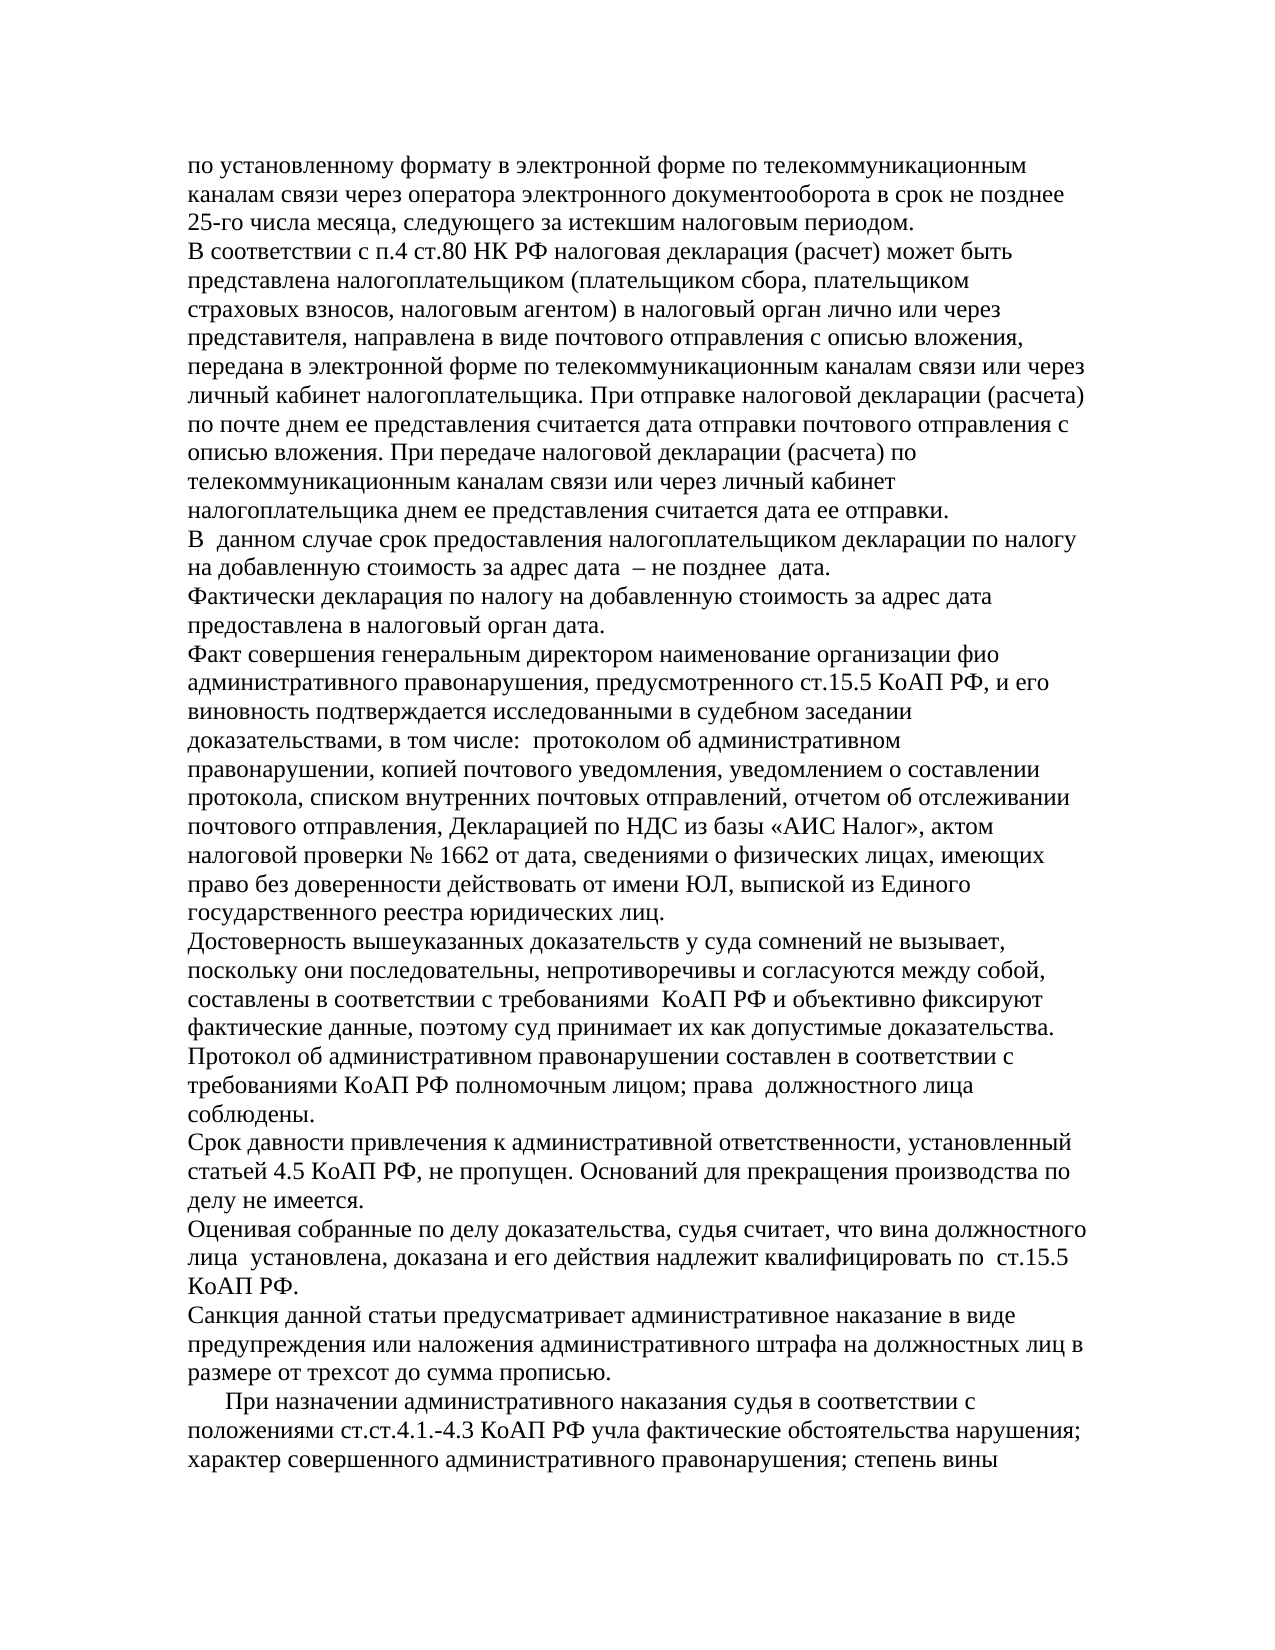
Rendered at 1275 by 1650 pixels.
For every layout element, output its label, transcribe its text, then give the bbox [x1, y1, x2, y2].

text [187, 1386, 1087, 1472]
text Санкция данной статьи предусматривает административное наказание в виде предупреждения или наложения административного штрафа на должностных лиц в размере от трехсот до сумма прописью. [187, 1300, 1087, 1386]
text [187, 150, 1087, 236]
text Достоверность вышеуказанных доказательств у суда сомнений не вызывает, поскольку они последовательны, непротиворечивы и согласуются между собой, составлены в соответствии с требованиями КоАП РФ и объективно фиксируют фактические данные, поэтому суд принимает их как допустимые доказательства. Протокол об административном правонарушении составлен в соответствии с требованиями КоАП РФ полномочным лицом; права должностного лица соблюдены. [187, 926, 1087, 1127]
text Факт совершения генеральным директором наименование организации фио административного правонарушения, предусмотренного ст.15.5 КоАП РФ, и его виновность подтверждается исследованными в судебном заседании доказательствами, в том числе: протоколом об административном правонарушении, копией почтового уведомления, уведомлением о составлении протокола, списком внутренних почтовых отправлений, отчетом об отслеживании почтового отправления, Декларацией по НДС из базы «АИС Налог», актом налоговой проверки № 1662 от дата, сведениями о физических лицах, имеющих право без доверенности действовать от имени ЮЛ, выпиской из Единого государственного реестра юридических лиц. [187, 639, 1087, 926]
text Срок давности привлечения к административной ответственности, установленный статьей 4.5 КоАП РФ, не пропущен. Оснований для прекращения производства по делу не имеется. [187, 1127, 1087, 1214]
text Фактически декларация по налогу на добавленную стоимость за адрес дата предоставлена в налоговый орган дата. [187, 581, 1087, 639]
text Оценивая собранные по делу доказательства, судья считает, что вина должностного лица установлена, доказана и его действия надлежит квалифицировать по ст.15.5 КоАП РФ. [187, 1214, 1087, 1300]
text В соответствии с п.4 ст.80 НК РФ налоговая декларация (расчет) может быть представлена налогоплательщиком (плательщиком сбора, плательщиком страховых взносов, налоговым агентом) в налоговый орган лично или через представителя, направлена в виде почтового отправления с описью вложения, передана в электронной форме по телекоммуникационным каналам связи или через личный кабинет налогоплательщика. При отправке налоговой декларации (расчета) по почте днем ее представления считается дата отправки почтового отправления с описью вложения. При передаче налоговой декларации (расчета) по телекоммуникационным каналам связи или через личный кабинет налогоплательщика днем ее представления считается дата ее отправки. [187, 236, 1087, 524]
text В данном случае срок предоставления налогоплательщиком декларации по налогу на добавленную стоимость за адрес дата – не позднее дата. [187, 524, 1087, 581]
